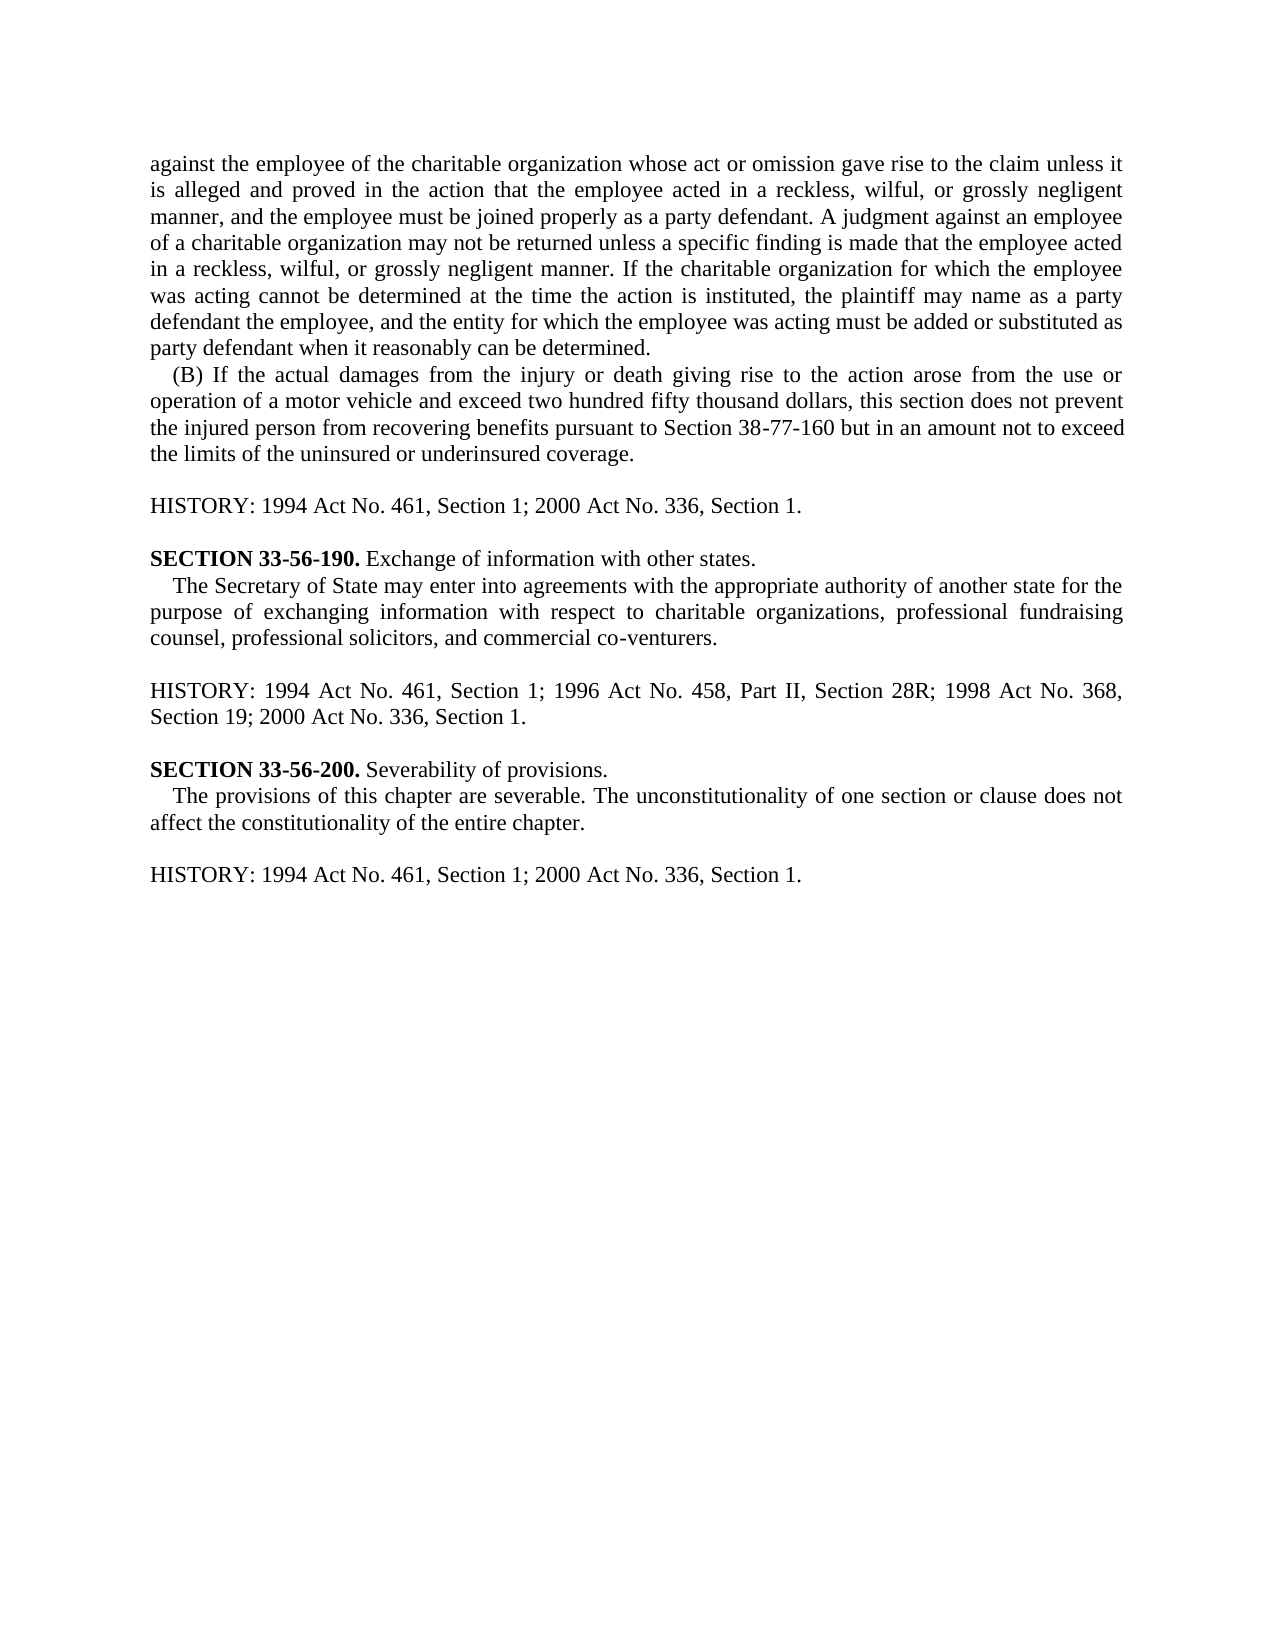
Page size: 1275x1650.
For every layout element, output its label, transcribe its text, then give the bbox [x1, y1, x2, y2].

text SECTION 33-56-190. Exchange of information with other states. [150, 545, 1125, 572]
text HISTORY: 1994 Act No. 461, Section 1; 1996 Act No. 458, Part II, Section 28R; 1998 Act No. 368, Section 19; 2000 Act No. 336, Section 1. [150, 677, 1125, 730]
text HISTORY: 1994 Act No. 461, Section 1; 2000 Act No. 336, Section 1. [150, 493, 1125, 519]
text The provisions of this chapter are severable. The unconstitutionality of one section or clause does not affect the constitutionality of the entire chapter. [150, 782, 1125, 835]
text The Secretary of State may enter into agreements with the appropriate authority of another state for the purpose of exchanging information with respect to charitable organizations, professional fundraising counsel, professional solicitors, and commercial co-venturers. [150, 572, 1125, 651]
text SECTION 33-56-200. Severability of provisions. [150, 756, 1125, 782]
text (B) If the actual damages from the injury or death giving rise to the action arose from the use or operation of a motor vehicle and exceed two hundred fifty thousand dollars, this section does not prevent the injured person from recovering benefits pursuant to Section 38-77-160 but in an amount not to exceed the limits of the uninsured or underinsured coverage. [150, 361, 1125, 466]
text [150, 150, 1125, 361]
text HISTORY: 1994 Act No. 461, Section 1; 2000 Act No. 336, Section 1. [150, 862, 1125, 888]
